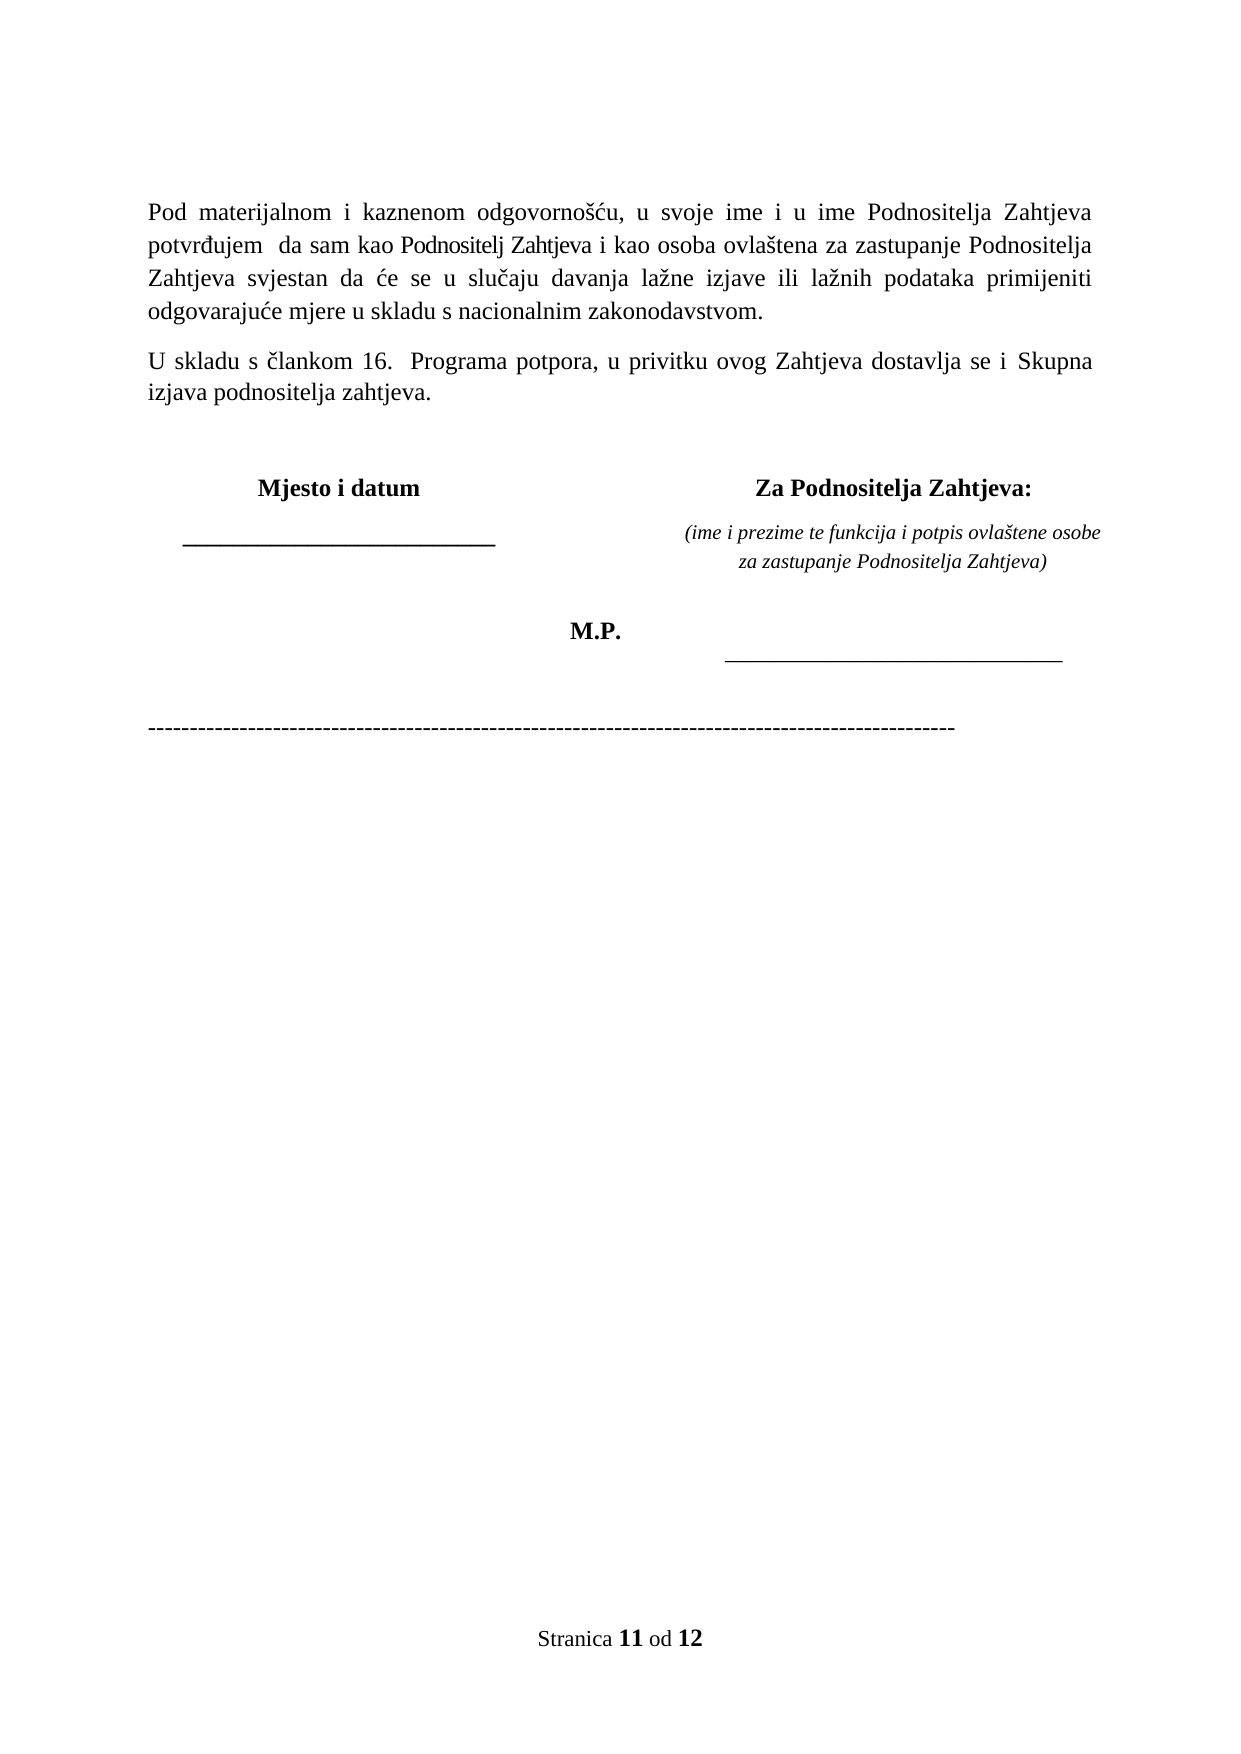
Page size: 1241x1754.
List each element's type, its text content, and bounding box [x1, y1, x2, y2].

table_header M.P. [519, 473, 672, 712]
table_header Za Podnositelja Zahtjeva: (ime i prezime te funkcija i potpis ovlaštene osobe za zastupanje Podnositelja Zahtjeva) ___________________________ [672, 473, 1115, 712]
text Pod materijalnom i kaznenom odgovornošću, u svoje ime i u ime Podnositelja Zahtjeva potvrđujem da sam kao Podnositelj Zahtjeva i kao osoba ovlaštena za zastupanje Podnositelja Zahtjeva svjestan da će se u slučaju davanja lažne izjave ili lažnih podataka primijeniti odgovarajuće mjere u skladu s nacionalnim zakonodavstvom. [148, 197, 1092, 325]
text U skladu s člankom 16. Programa potpora, u privitku ovog Zahtjeva dostavlja se i Skupna izjava podnositelja zahtjeva. [148, 346, 1092, 406]
text ------------------------------------------------------------------------------------------------- [148, 712, 1092, 741]
table_header Mjesto i datum _________________________ [159, 473, 519, 712]
